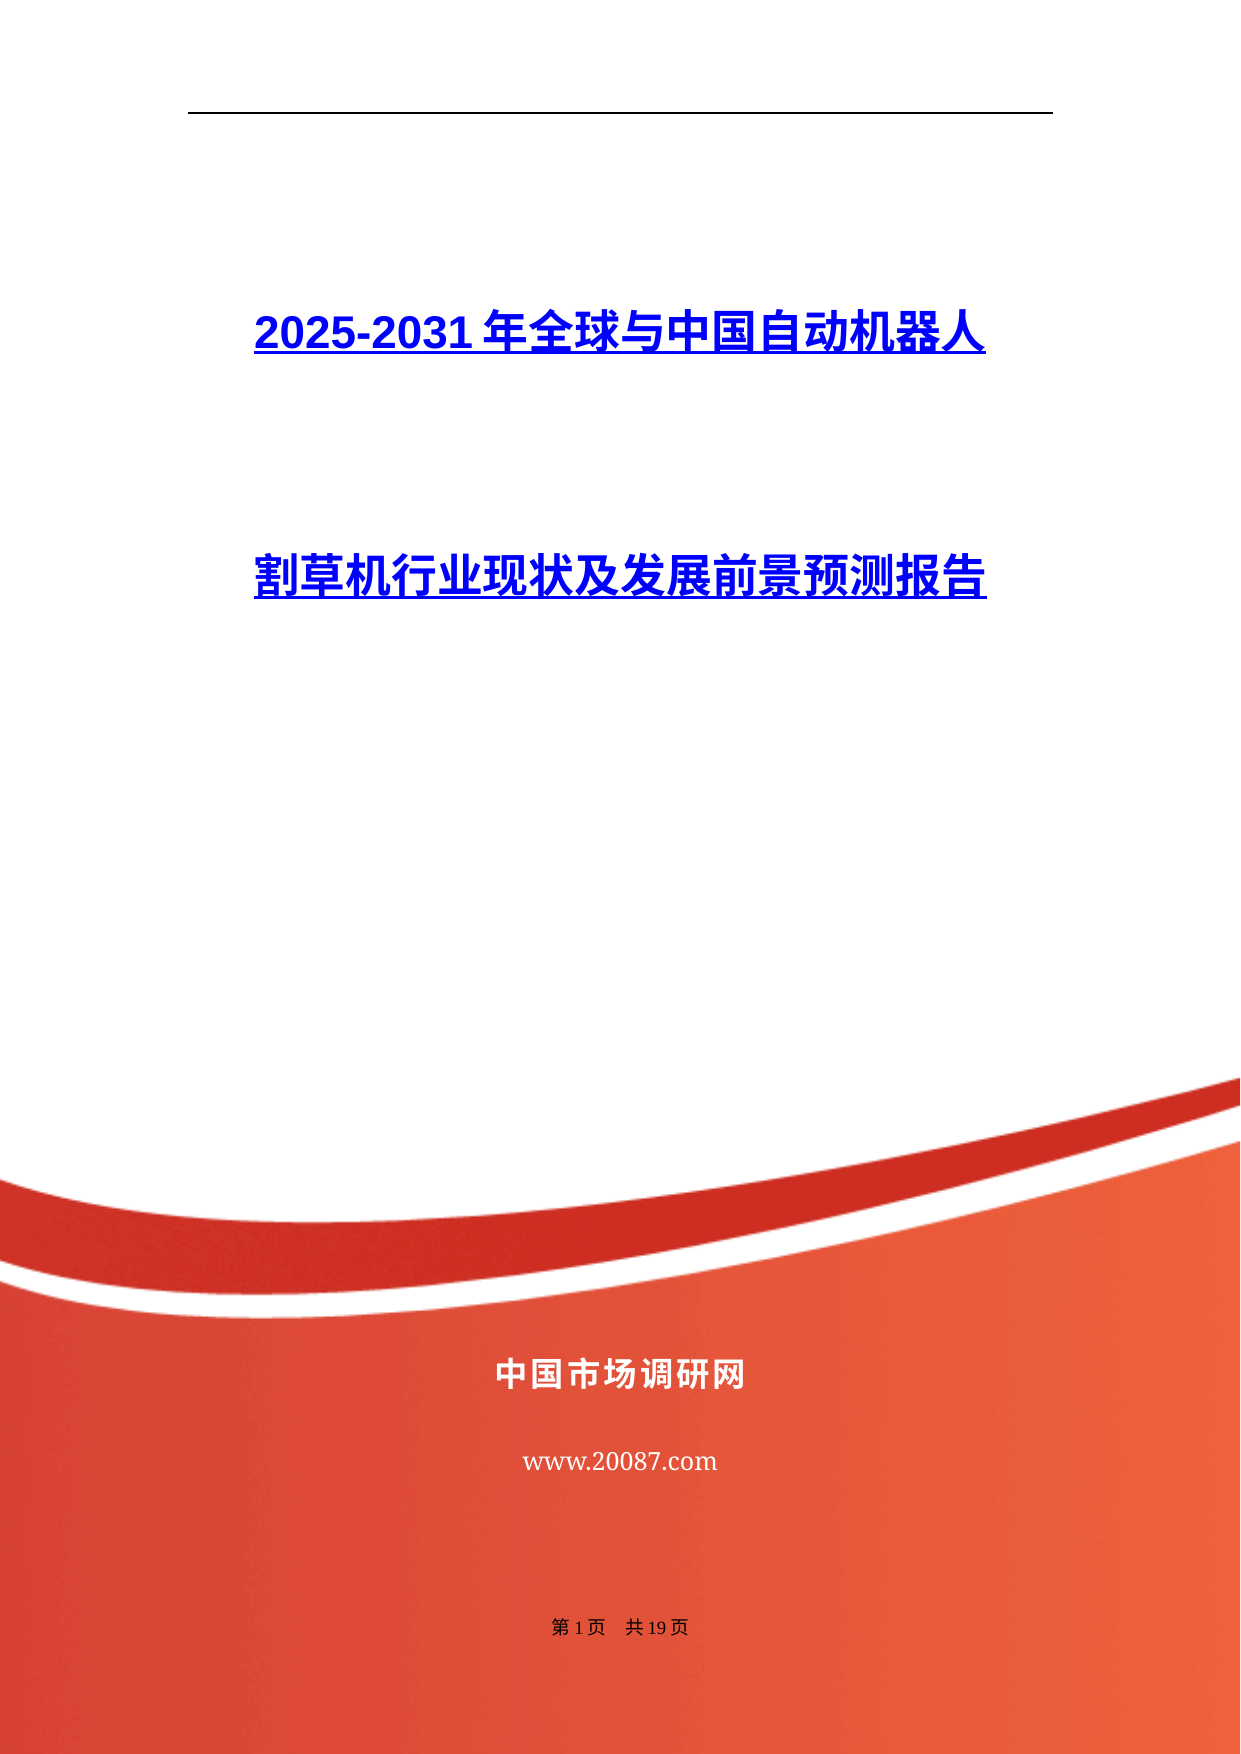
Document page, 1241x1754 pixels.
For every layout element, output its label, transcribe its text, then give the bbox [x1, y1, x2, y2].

subtitle 中国市场调研网 [187, 1339, 1053, 1404]
picture [0, 1006, 1241, 1754]
text www.20087.com [187, 1428, 1053, 1493]
table_header 2025-2031年全球与中国自动机器人割草机行业现状及发展前景预测报告 [188, 207, 1053, 773]
